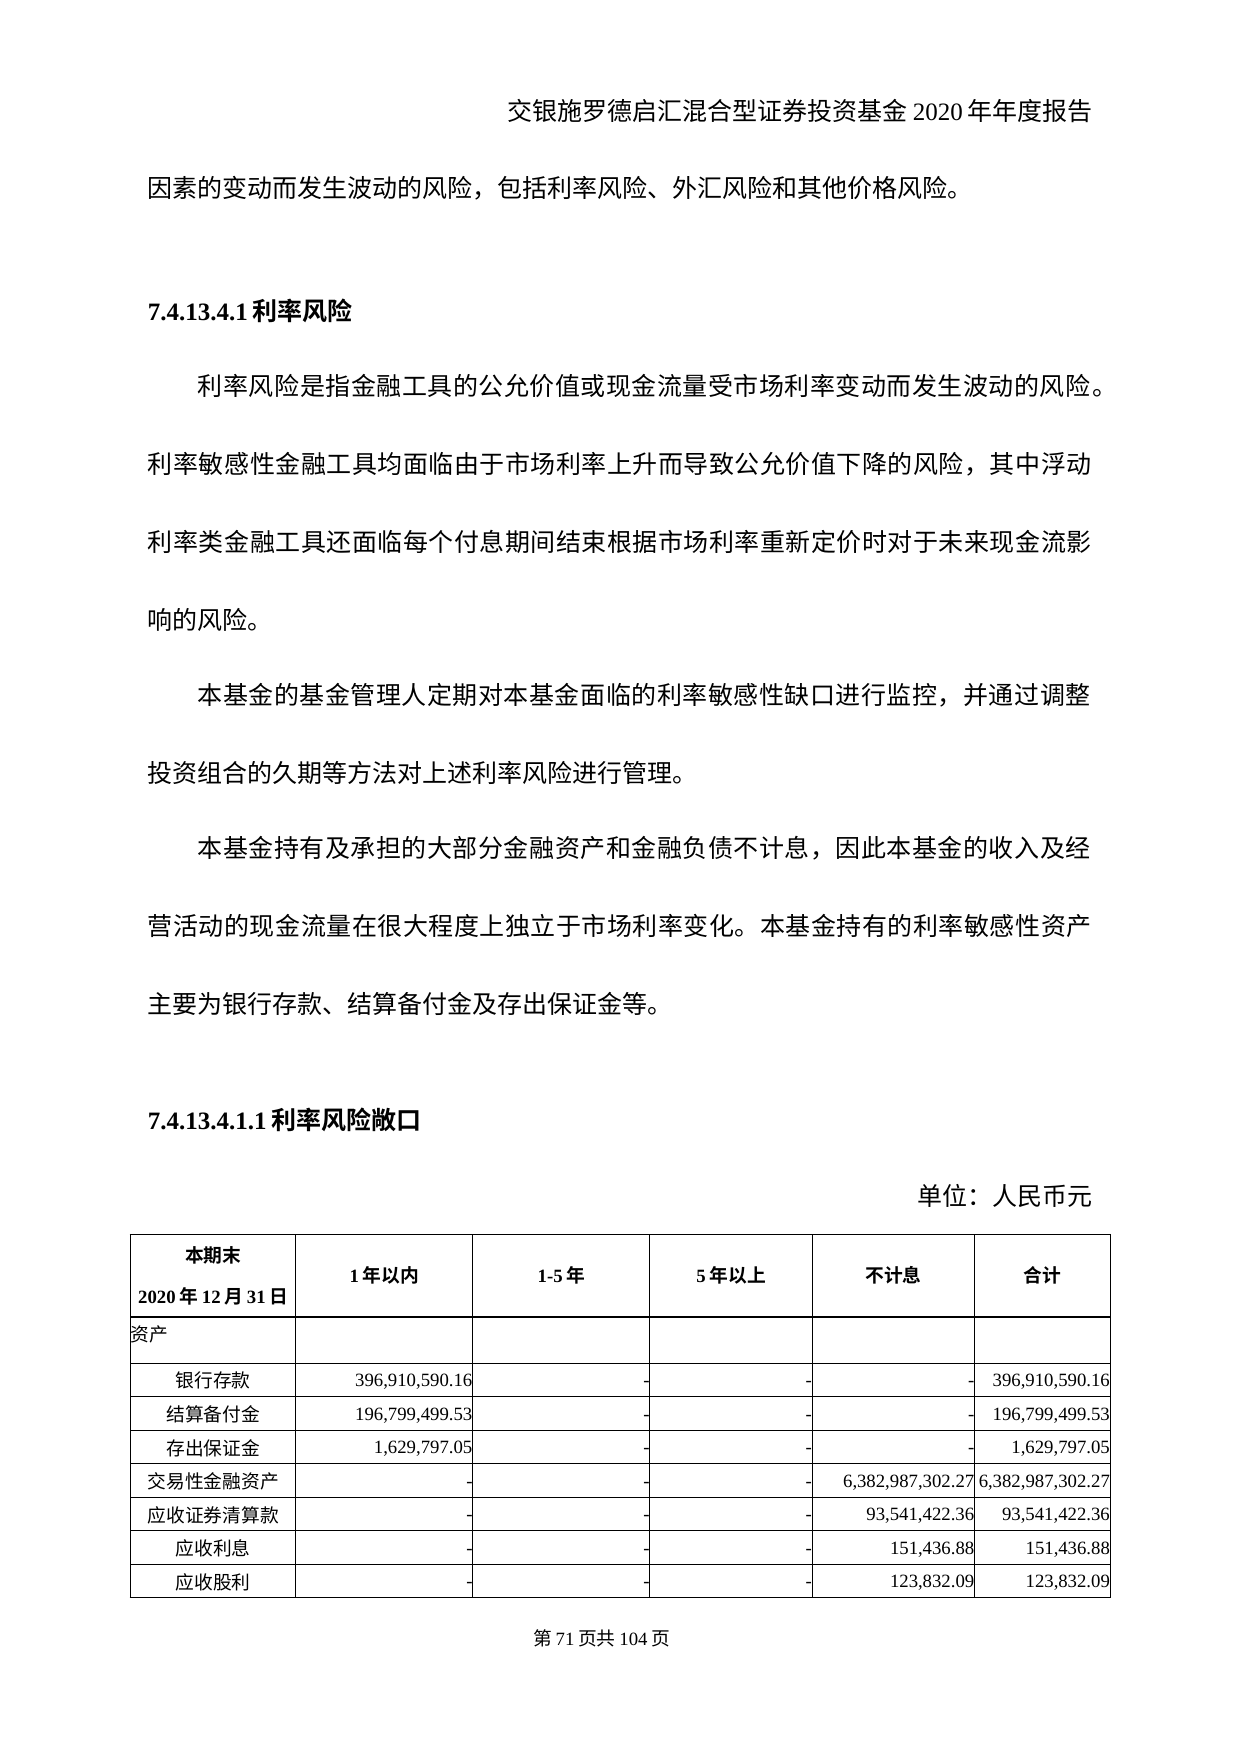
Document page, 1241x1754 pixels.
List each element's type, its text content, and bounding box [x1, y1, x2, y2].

table_cell - [813, 1431, 974, 1463]
text 本基金的基金管理人定期对本基金面临的利率敏感性缺口进行监控，并通过调整投资组合的久期等方法对上述利率风险进行管理。 [148, 661, 1092, 804]
table_cell - [296, 1531, 472, 1564]
table_cell - [473, 1565, 649, 1597]
table_cell 6,382,987,302.27 [813, 1464, 974, 1497]
subtitle 7.4.13.4.1.1利率风险敞口 [148, 1086, 1092, 1151]
table_cell 1,629,797.05 [975, 1431, 1110, 1463]
text 本基金持有及承担的大部分金融资产和金融负债不计息，因此本基金的收入及经营活动的现金流量在很大程度上独立于市场利率变化。本基金持有的利率敏感性资产主要为银行存款、结算备付金及存出保证金等。 [148, 814, 1092, 1035]
table_cell 应收证券清算款 [131, 1498, 295, 1530]
table_cell - [813, 1364, 974, 1396]
table_cell 196,799,499.53 [296, 1397, 472, 1429]
table_header 不计息 [813, 1235, 974, 1316]
table_cell 196,799,499.53 [975, 1397, 1110, 1429]
table_cell - [650, 1498, 812, 1530]
table_cell [975, 1318, 1110, 1362]
table_cell 应收利息 [131, 1531, 295, 1564]
table_cell [473, 1318, 649, 1362]
table_cell - [296, 1498, 472, 1530]
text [148, 154, 1092, 219]
table_cell 6,382,987,302.27 [975, 1464, 1110, 1497]
table_header 1-5年 [473, 1235, 649, 1316]
table_cell 151,436.88 [975, 1531, 1110, 1564]
table_cell - [296, 1565, 472, 1597]
table_cell - [813, 1397, 974, 1429]
table_cell - [473, 1531, 649, 1564]
table_cell 151,436.88 [813, 1531, 974, 1564]
table_header 合计 [975, 1235, 1110, 1316]
text 利率风险是指金融工具的公允价值或现金流量受市场利率变动而发生波动的风险。利率敏感性金融工具均面临由于市场利率上升而导致公允价值下降的风险，其中浮动利率类金融工具还面临每个付息期间结束根据市场利率重新定价时对于未来现金流影响的风险。 [148, 352, 1092, 651]
table_cell 资产 [131, 1318, 295, 1362]
table_cell [813, 1318, 974, 1362]
table_cell - [650, 1431, 812, 1463]
subtitle 7.4.13.4.1利率风险 [148, 277, 1092, 342]
table_cell - [473, 1397, 649, 1429]
table_cell 93,541,422.36 [975, 1498, 1110, 1530]
table_cell 银行存款 [131, 1364, 295, 1396]
text 单位：人民币元 [149, 1162, 1092, 1227]
table_header 1年以内 [296, 1235, 472, 1316]
table_cell 396,910,590.16 [296, 1364, 472, 1396]
table_cell [296, 1318, 472, 1362]
table_cell - [650, 1364, 812, 1396]
table_cell 93,541,422.36 [813, 1498, 974, 1530]
table_cell - [473, 1498, 649, 1530]
table_cell 存出保证金 [131, 1431, 295, 1463]
table_header 5年以上 [650, 1235, 812, 1316]
table_cell 123,832.09 [813, 1565, 974, 1597]
table_cell 结算备付金 [131, 1397, 295, 1429]
table_cell 123,832.09 [975, 1565, 1110, 1597]
table_cell 应收股利 [131, 1565, 295, 1597]
table_cell - [650, 1397, 812, 1429]
table_cell [650, 1318, 812, 1362]
table_cell 1,629,797.05 [296, 1431, 472, 1463]
table_cell - [296, 1464, 472, 1497]
table_cell 396,910,590.16 [975, 1364, 1110, 1396]
table_cell - [473, 1431, 649, 1463]
table_cell - [473, 1364, 649, 1396]
table_cell - [650, 1464, 812, 1497]
table_cell 交易性金融资产 [131, 1464, 295, 1497]
table_cell - [650, 1565, 812, 1597]
table_cell - [473, 1464, 649, 1497]
table_cell - [650, 1531, 812, 1564]
table_header 本期末 2020年12月31日 [131, 1235, 295, 1316]
